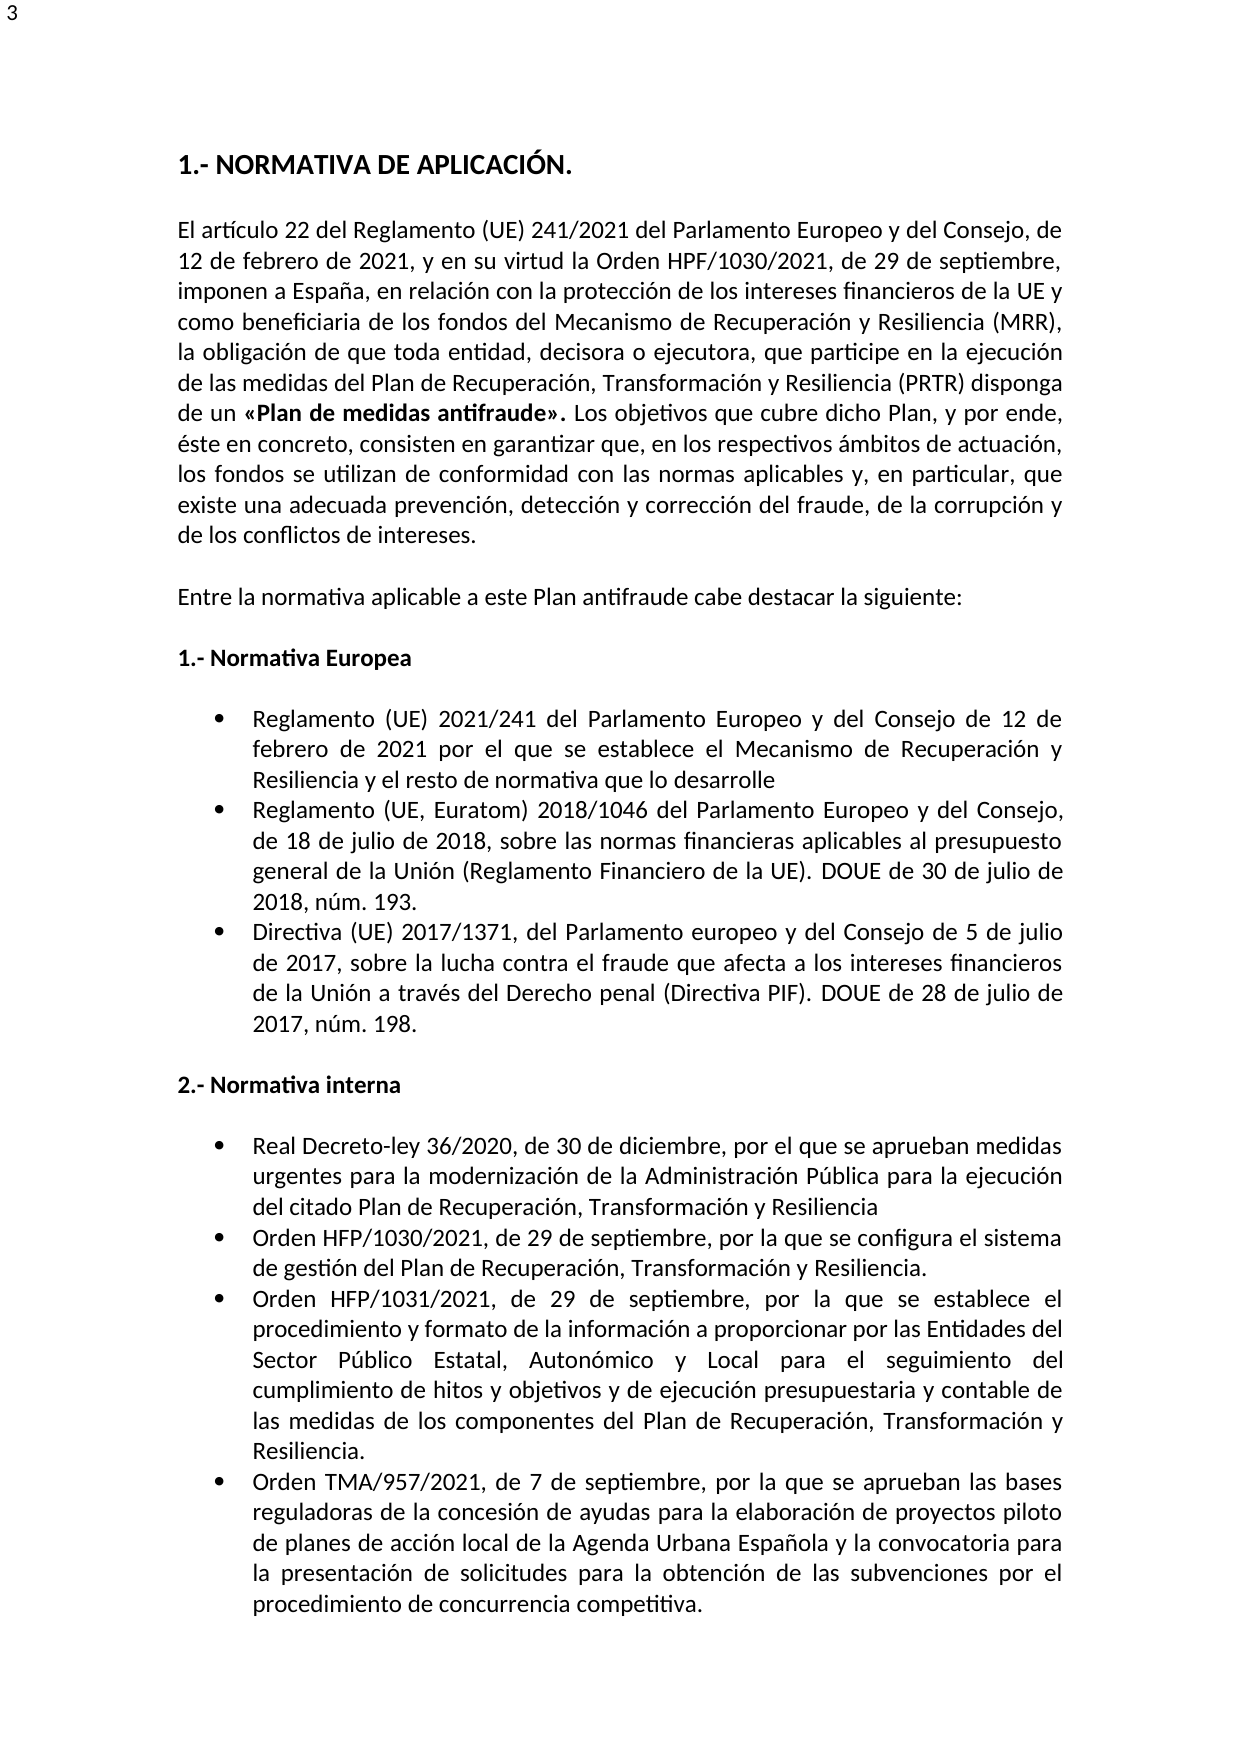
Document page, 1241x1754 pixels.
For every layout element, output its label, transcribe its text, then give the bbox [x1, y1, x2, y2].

list Orden HFP/1030/2021, de 29 de septiembre, por la que se configura el sistema de gestión del Plan de Recuperación, Transformación y Resiliencia. [215, 1222, 1063, 1283]
list Orden HFP/1031/2021, de 29 de septiembre, por la que se establece el procedimiento y formato de la información a proporcionar por las Entidades del Sector Público Estatal, Autonómico y Local para el seguimiento del cumplimiento de hitos y objetivos y de ejecución presupuestaria y contable de las medidas de los componentes del Plan de Recuperación, Transformación y Resiliencia. [215, 1283, 1064, 1466]
list Directiva (UE) 2017/1371, del Parlamento europeo y del Consejo de 5 de julio de 2017, sobre la lucha contra el fraude que afecta a los intereses financieros de la Unión a través del Derecho penal (Directiva PIF). DOUE de 28 de julio de 2017, núm. 198. [215, 916, 1063, 1038]
list Orden TMA/957/2021, de 7 de septiembre, por la que se aprueban las bases reguladoras de la concesión de ayudas para la elaboración de proyectos piloto de planes de acción local de la Agenda Urbana Española y la convocatoria para la presentación de solicitudes para la obtención de las subvenciones por el procedimiento de concurrencia competitiva. [215, 1466, 1064, 1618]
subtitle 1.- NORMATIVA DE APLICACIÓN. [177, 146, 1086, 181]
list Real Decreto-ley 36/2020, de 30 de diciembre, por el que se aprueban medidas urgentes para la modernización de la Administración Pública para la ejecución del citado Plan de Recuperación, Transformación y Resiliencia [215, 1130, 1064, 1222]
list Reglamento (UE, Euratom) 2018/1046 del Parlamento Europeo y del Consejo, de 18 de julio de 2018, sobre las normas financieras aplicables al presupuesto general de la Unión (Reglamento Financiero de la UE). DOUE de 30 de julio de 2018, núm. 193. [215, 794, 1064, 916]
text 2.- Normativa interna [177, 1069, 1086, 1099]
list Reglamento (UE) 2021/241 del Parlamento Europeo y del Consejo de 12 de febrero de 2021 por el que se establece el Mecanismo de Recuperación y Resiliencia y el resto de normativa que lo desarrolle [215, 703, 1063, 794]
text El artículo 22 del Reglamento (UE) 241/2021 del Parlamento Europeo y del Consejo, de 12 de febrero de 2021, y en su virtud la Orden HPF/1030/2021, de 29 de septiembre, imponen a España, en relación con la protección de los intereses financieros de la UE y como beneficiaria de los fondos del Mecanismo de Recuperación y Resiliencia (MRR), la obligación de que toda entidad, decisora o ejecutora, que participe en la ejecución de las medidas del Plan de Recuperación, Transformación y Resiliencia (PRTR) disponga de un «Plan de medidas antifraude». Los objetivos que cubre dicho Plan, y por ende, éste en concreto, consisten en garantizar que, en los respectivos ámbitos de actuación, los fondos se utilizan de conformidad con las normas aplicables y, en particular, que existe una adecuada prevención, detección y corrección del fraude, de la corrupción y de los conflictos de intereses. [177, 214, 1064, 550]
text 1.- Normativa Europea [177, 642, 1086, 672]
text Entre la normativa aplicable a este Plan antifraude cabe destacar la siguiente: [177, 581, 1086, 611]
